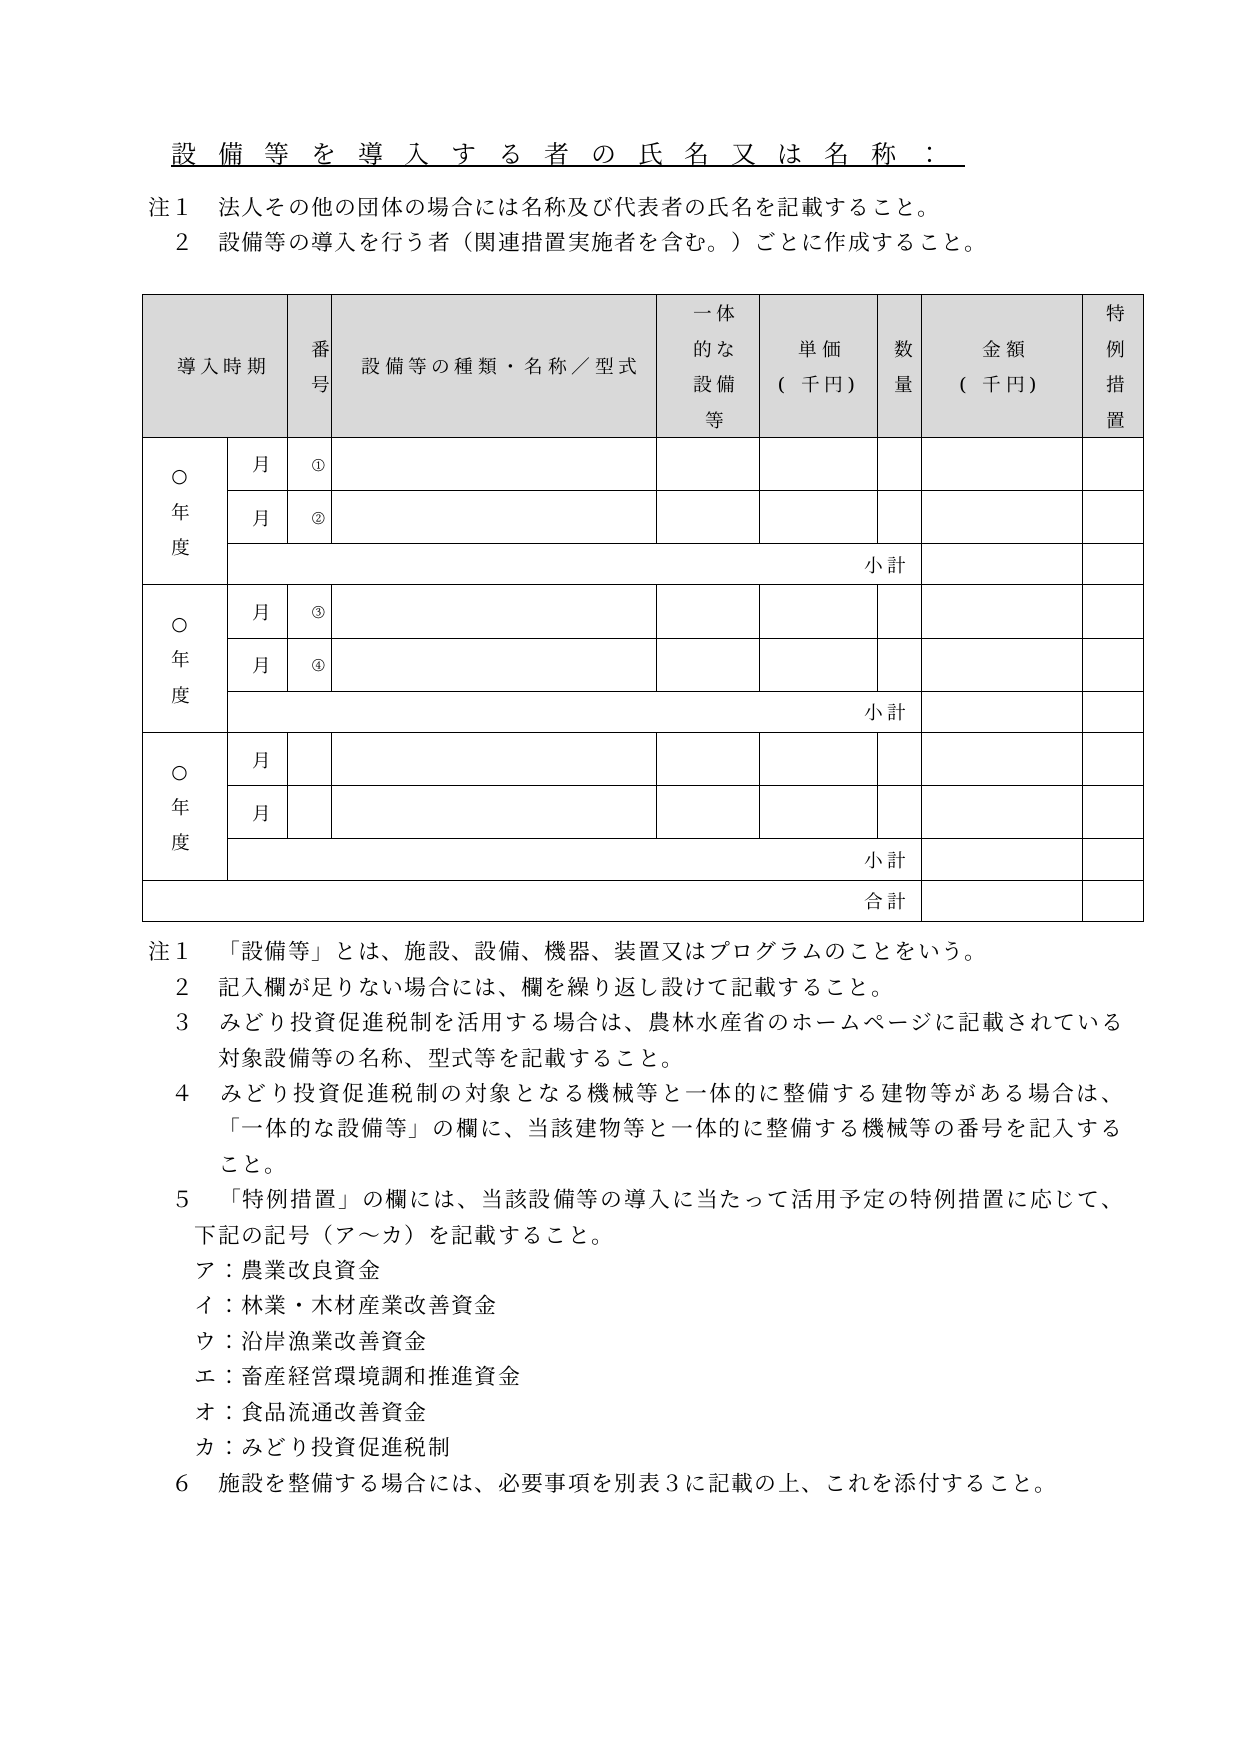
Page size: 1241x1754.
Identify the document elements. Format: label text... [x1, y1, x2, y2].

table_cell [922, 692, 1082, 732]
table_header 導入時期 [143, 295, 287, 437]
table_cell ④ [288, 639, 331, 691]
table_cell [1083, 786, 1143, 838]
table_cell [878, 438, 921, 490]
table_cell [1083, 491, 1143, 543]
text 注１ 法人その他の団体の場合には名称及び代表者の氏名を記載すること。 [148, 188, 1151, 223]
table_cell [922, 544, 1082, 584]
table_cell [1083, 438, 1143, 490]
table_cell 小計 [228, 692, 921, 732]
table_cell [922, 491, 1082, 543]
table_cell [878, 491, 921, 543]
table_cell ③ [288, 585, 331, 637]
table_cell [332, 786, 656, 838]
table_cell [332, 491, 656, 543]
table_cell [922, 839, 1082, 879]
table_cell [1083, 733, 1143, 785]
table_cell [288, 733, 331, 785]
text ５ 「特例措置」の欄には、当該設備等の導入に当たって活用予定の特例措置に応じて、下記の記号（ア～カ）を記載すること。 [171, 1181, 1127, 1251]
table_header 設備等の種類・名称／型式 [332, 295, 656, 437]
table_cell [760, 733, 877, 785]
table_cell [1083, 639, 1143, 691]
table_header 単価 (千円) [760, 295, 877, 437]
table_cell [1083, 585, 1143, 637]
table_cell [878, 639, 921, 691]
text ２ 記入欄が足りない場合には、欄を繰り返し設けて記載すること。 [124, 968, 1127, 1003]
table_cell 合計 [143, 881, 921, 921]
table_cell ○年度 [143, 438, 227, 584]
text ア：農業改良資金 [171, 1251, 1127, 1287]
table_cell [657, 491, 759, 543]
text 注１ 「設備等」とは、施設、設備、機器、装置又はプログラムのことをいう。 [124, 933, 1127, 968]
table_cell [1083, 692, 1143, 732]
table_cell 月 [228, 491, 287, 543]
table_cell [922, 786, 1082, 838]
table_cell [760, 491, 877, 543]
table_cell ○年度 [143, 733, 227, 879]
table_cell [657, 639, 759, 691]
table_cell [332, 585, 656, 637]
table_cell [332, 438, 656, 490]
table_cell [760, 585, 877, 637]
table_cell 小計 [228, 544, 921, 584]
table_cell 月 [228, 585, 287, 637]
text ４ みどり投資促進税制の対象となる機械等と一体的に整備する建物等がある場合は、「一体的な設備等」の欄に、当該建物等と一体的に整備する機械等の番号を記入すること。 [171, 1074, 1127, 1181]
table_cell [878, 585, 921, 637]
table_cell 月 [228, 639, 287, 691]
table_cell [760, 639, 877, 691]
table_cell [1083, 881, 1143, 921]
table_cell ② [288, 491, 331, 543]
table_cell [922, 639, 1082, 691]
table_cell [760, 786, 877, 838]
table_cell [288, 786, 331, 838]
text ２ 設備等の導入を行う者（関連措置実施者を含む。）ごとに作成すること。 [171, 223, 1142, 259]
table_cell [878, 786, 921, 838]
table_cell [922, 733, 1082, 785]
table_header 一体的な 設備等 [657, 295, 759, 437]
text エ：畜産経営環境調和推進資金 [171, 1358, 1127, 1393]
table_cell 月 [228, 438, 287, 490]
table_cell 小計 [228, 839, 921, 879]
table_cell [760, 438, 877, 490]
table_cell [1083, 544, 1143, 584]
table_cell [922, 585, 1082, 637]
table_cell [922, 881, 1082, 921]
table_cell ① [288, 438, 331, 490]
table_header 番 号 [288, 295, 331, 437]
table_cell [332, 639, 656, 691]
table_header 数 量 [878, 295, 921, 437]
text ウ：沿岸漁業改善資金 [171, 1322, 1127, 1358]
table_cell 月 [228, 786, 287, 838]
table_header 金額 (千円) [922, 295, 1082, 437]
table_header 特例 措置 [1083, 295, 1143, 437]
table_cell [922, 438, 1082, 490]
text 設備等を導入する者の氏名又は名称： [124, 117, 1151, 188]
text イ：林業・木材産業改善資金 [171, 1287, 1127, 1322]
text ３ みどり投資促進税制を活用する場合は、農林水産省のホームページに記載されている対象設備等の名称、型式等を記載すること。 [171, 1003, 1127, 1074]
table_cell [657, 786, 759, 838]
table_cell [657, 733, 759, 785]
table_cell 月 [228, 733, 287, 785]
table_cell [1083, 839, 1143, 879]
table_cell [657, 438, 759, 490]
text カ：みどり投資促進税制 [171, 1428, 1127, 1464]
text ６ 施設を整備する場合には、必要事項を別表３に記載の上、これを添付すること。 [171, 1464, 1127, 1499]
table_cell [657, 585, 759, 637]
table_cell [332, 733, 656, 785]
table_cell [878, 733, 921, 785]
table_cell ○年度 [143, 585, 227, 732]
text オ：食品流通改善資金 [171, 1393, 1127, 1428]
